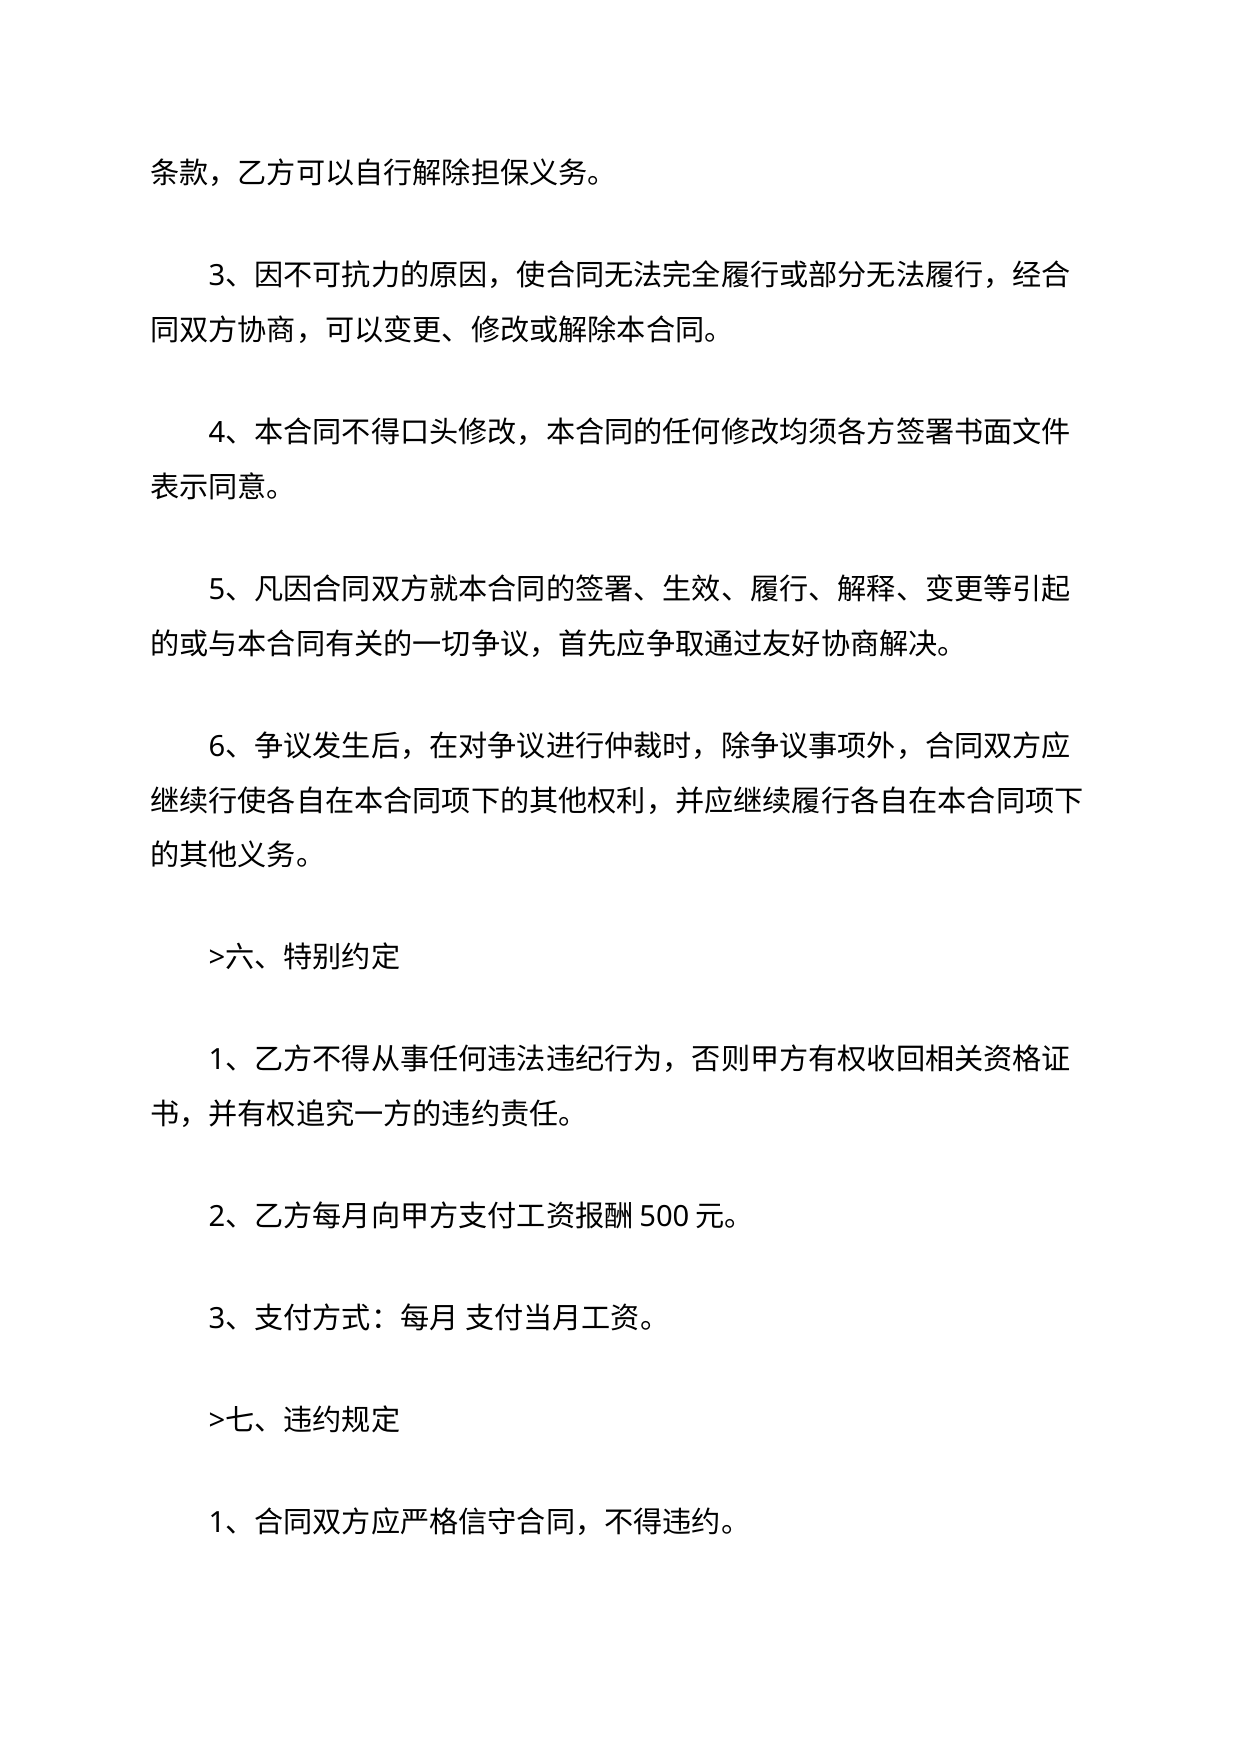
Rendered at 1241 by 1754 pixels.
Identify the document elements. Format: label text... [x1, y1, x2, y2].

text 2、乙方每月向甲方支付工资报酬500元。 [150, 1192, 1090, 1235]
text 3、支付方式：每月 支付当月工资。 [150, 1294, 1090, 1337]
text >七、违约规定 [150, 1396, 1090, 1439]
text 4、本合同不得口头修改，本合同的任何修改均须各方签署书面文件表示同意。 [150, 408, 1090, 506]
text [150, 150, 1090, 192]
text 1、乙方不得从事任何违法违纪行为，否则甲方有权收回相关资格证书，并有权追究一方的违约责任。 [150, 1036, 1090, 1133]
text 5、凡因合同双方就本合同的签署、生效、履行、解释、变更等引起的或与本合同有关的一切争议，首先应争取通过友好协商解决。 [150, 565, 1090, 663]
text 1、合同双方应严格信守合同，不得违约。 [150, 1498, 1090, 1541]
text >六、特别约定 [150, 934, 1090, 976]
text 6、争议发生后，在对争议进行仲裁时，除争议事项外，合同双方应继续行使各自在本合同项下的其他权利，并应继续履行各自在本合同项下的其他义务。 [150, 722, 1090, 874]
text 3、因不可抗力的原因，使合同无法完全履行或部分无法履行，经合同双方协商，可以变更、修改或解除本合同。 [150, 252, 1090, 349]
